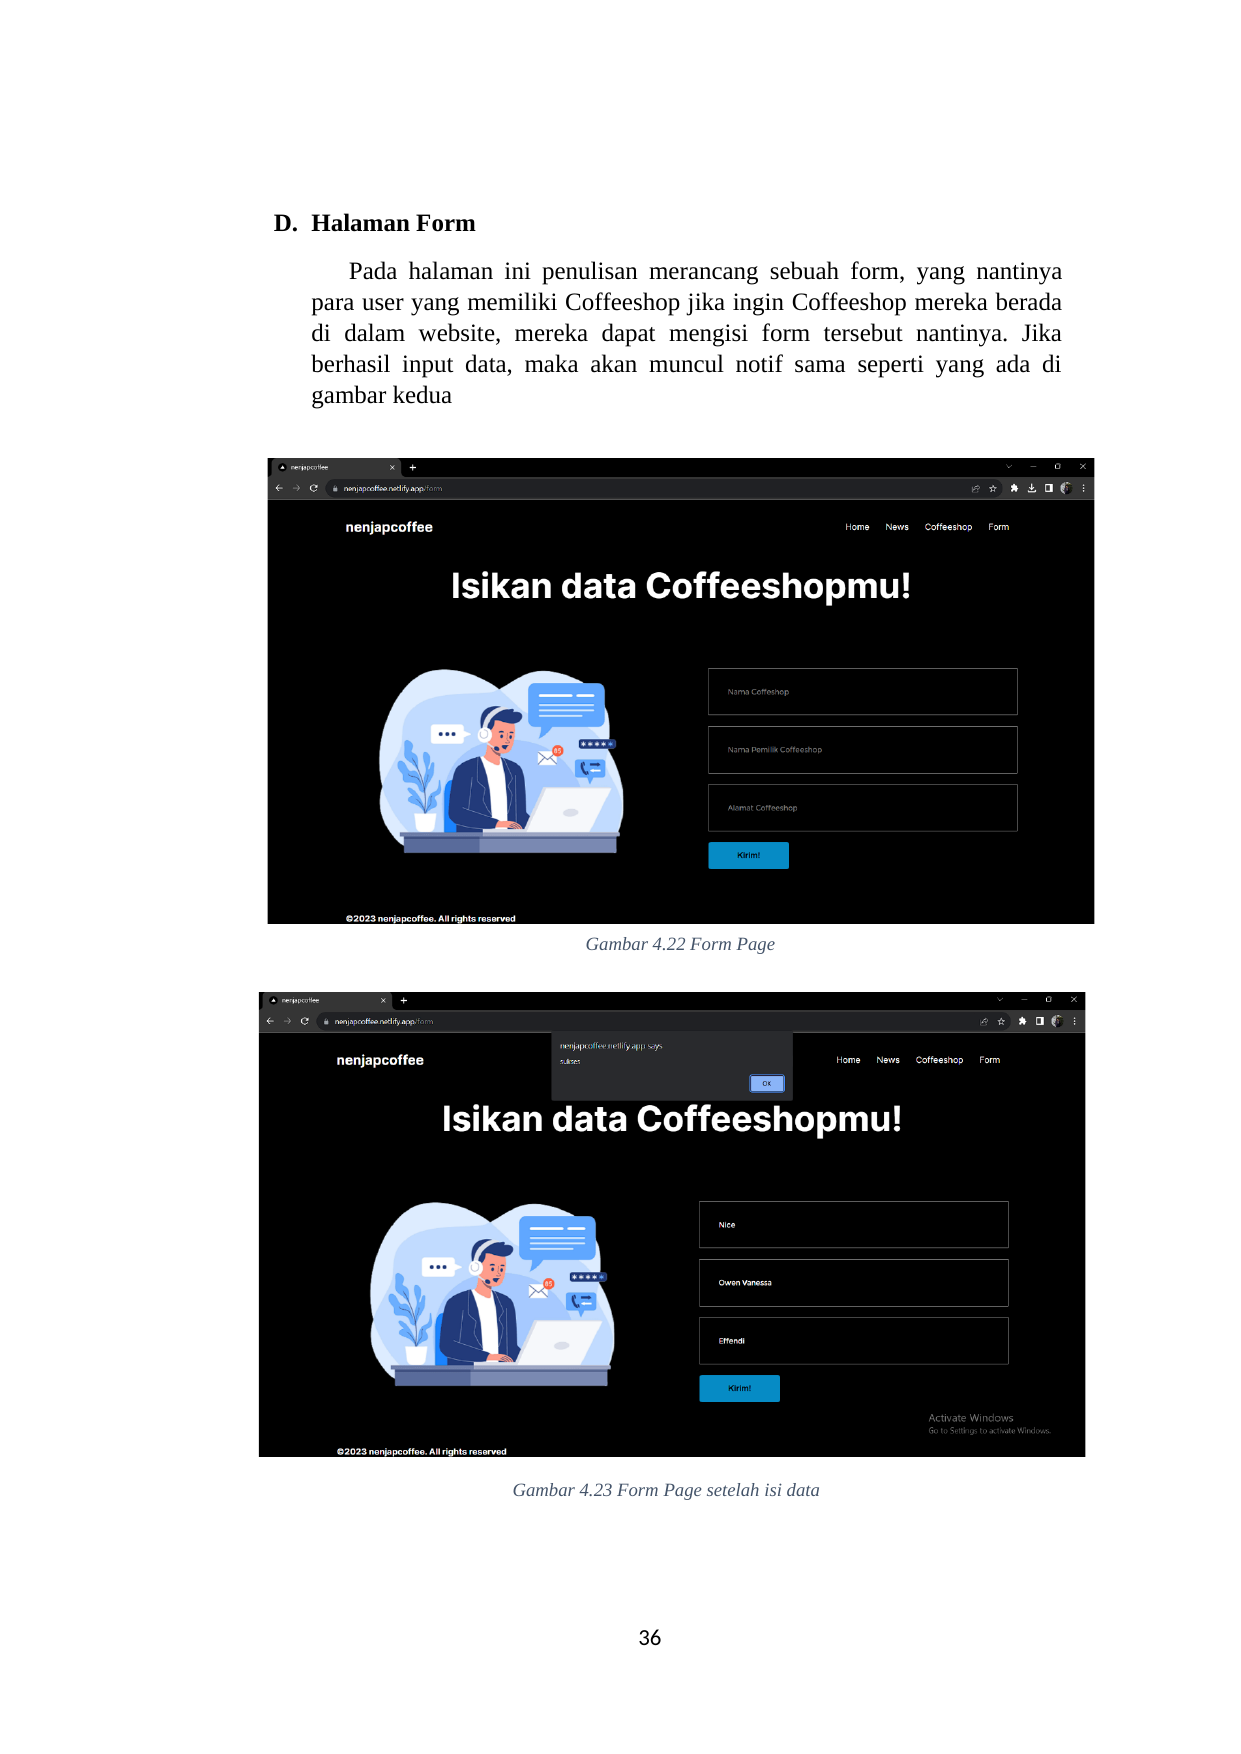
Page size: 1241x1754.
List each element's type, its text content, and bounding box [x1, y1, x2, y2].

picture [267, 458, 1095, 924]
list Halaman Form [274, 208, 1063, 237]
picture [258, 992, 1086, 1457]
text Pada halaman ini penulisan merancang sebuah form, yang nantinya para user yang memiliki Coffeeshop jika ingin Coffeeshop mereka berada di dalam website, mereka dapat mengisi form tersebut nantinya. Jika berhasil input data, maka akan muncul notif sama seperti yang ada di gambar kedua [311, 256, 1063, 409]
